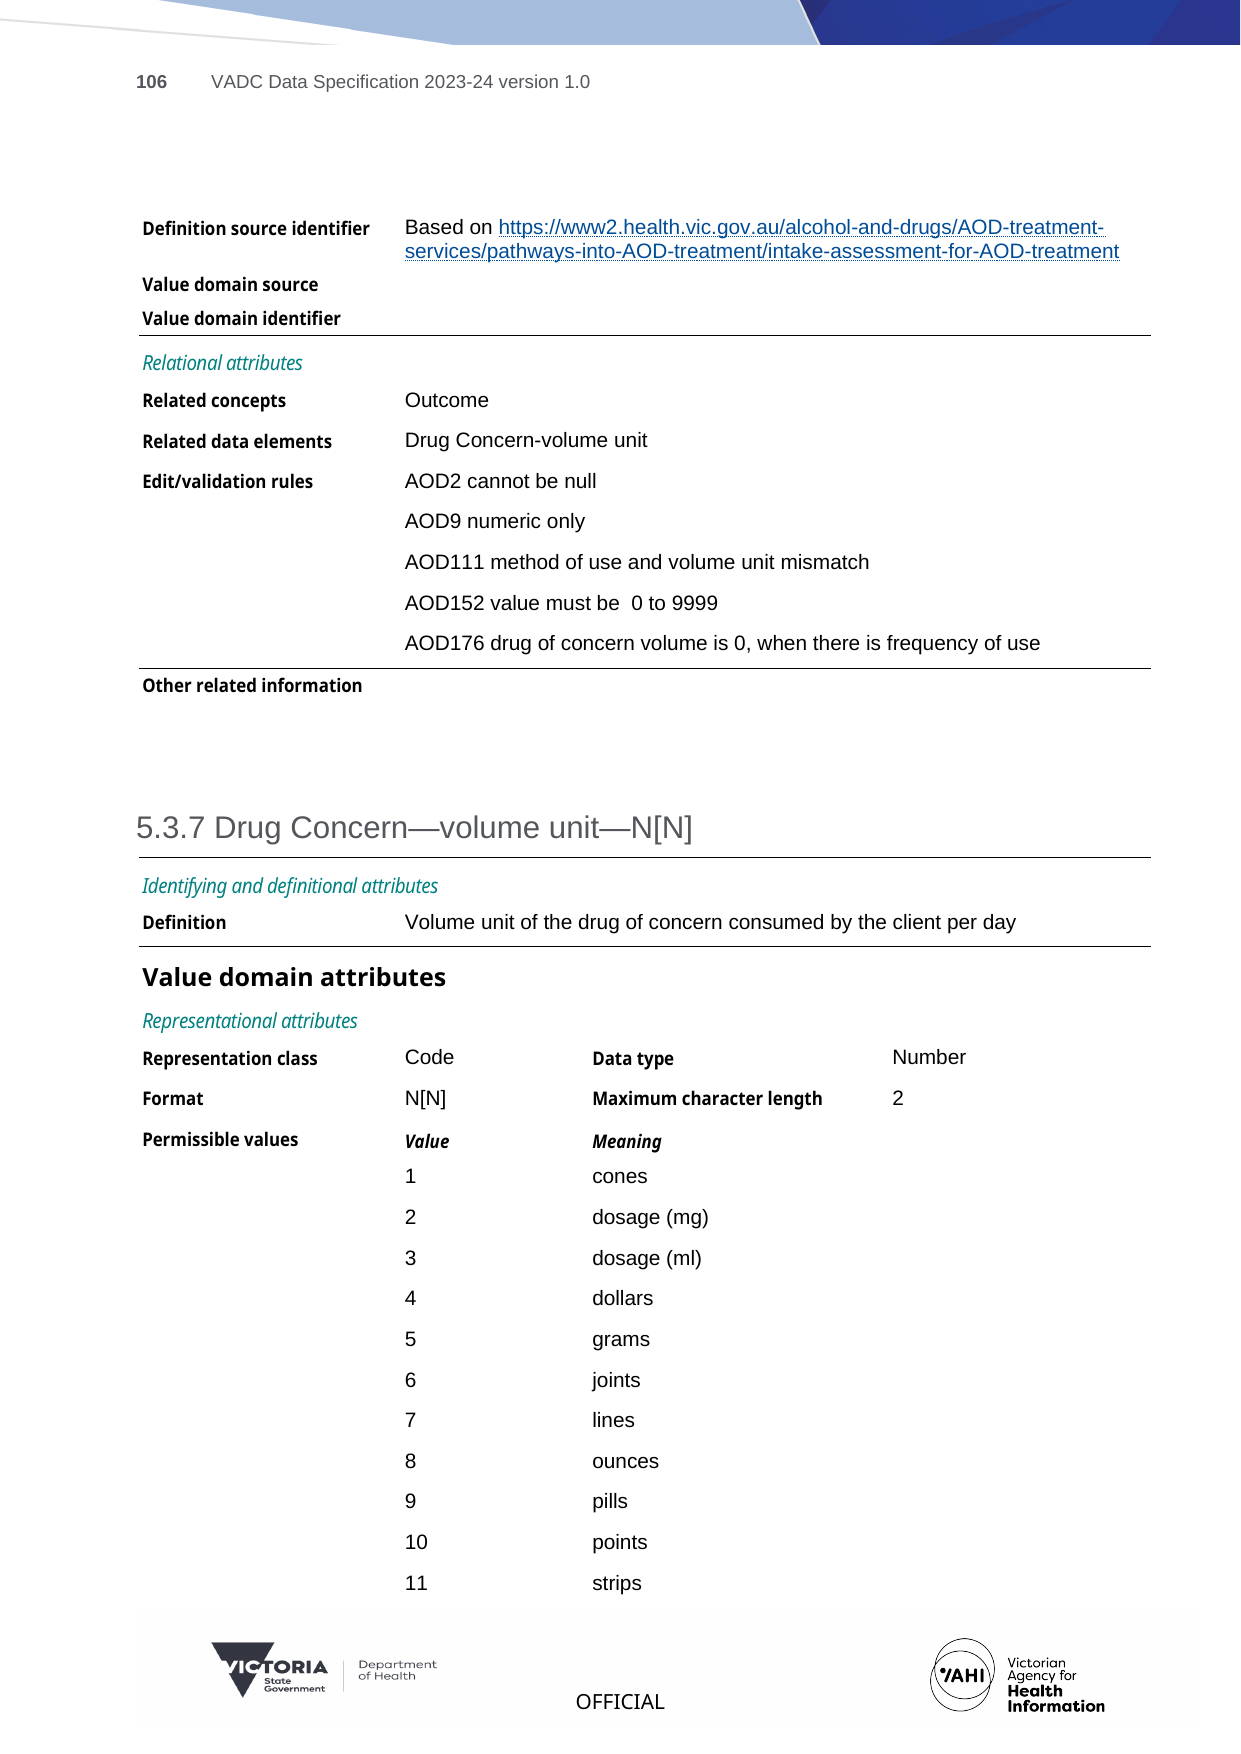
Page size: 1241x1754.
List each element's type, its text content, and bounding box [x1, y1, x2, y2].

picture [135, 1610, 1199, 1723]
subtitle 5.3.7 Drug Concern—volume unit—N[N] [136, 809, 1104, 845]
picture [0, 0, 1241, 45]
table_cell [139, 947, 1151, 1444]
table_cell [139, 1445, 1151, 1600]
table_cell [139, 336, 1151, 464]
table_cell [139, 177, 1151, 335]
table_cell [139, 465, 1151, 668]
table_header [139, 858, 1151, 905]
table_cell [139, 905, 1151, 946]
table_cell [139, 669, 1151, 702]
